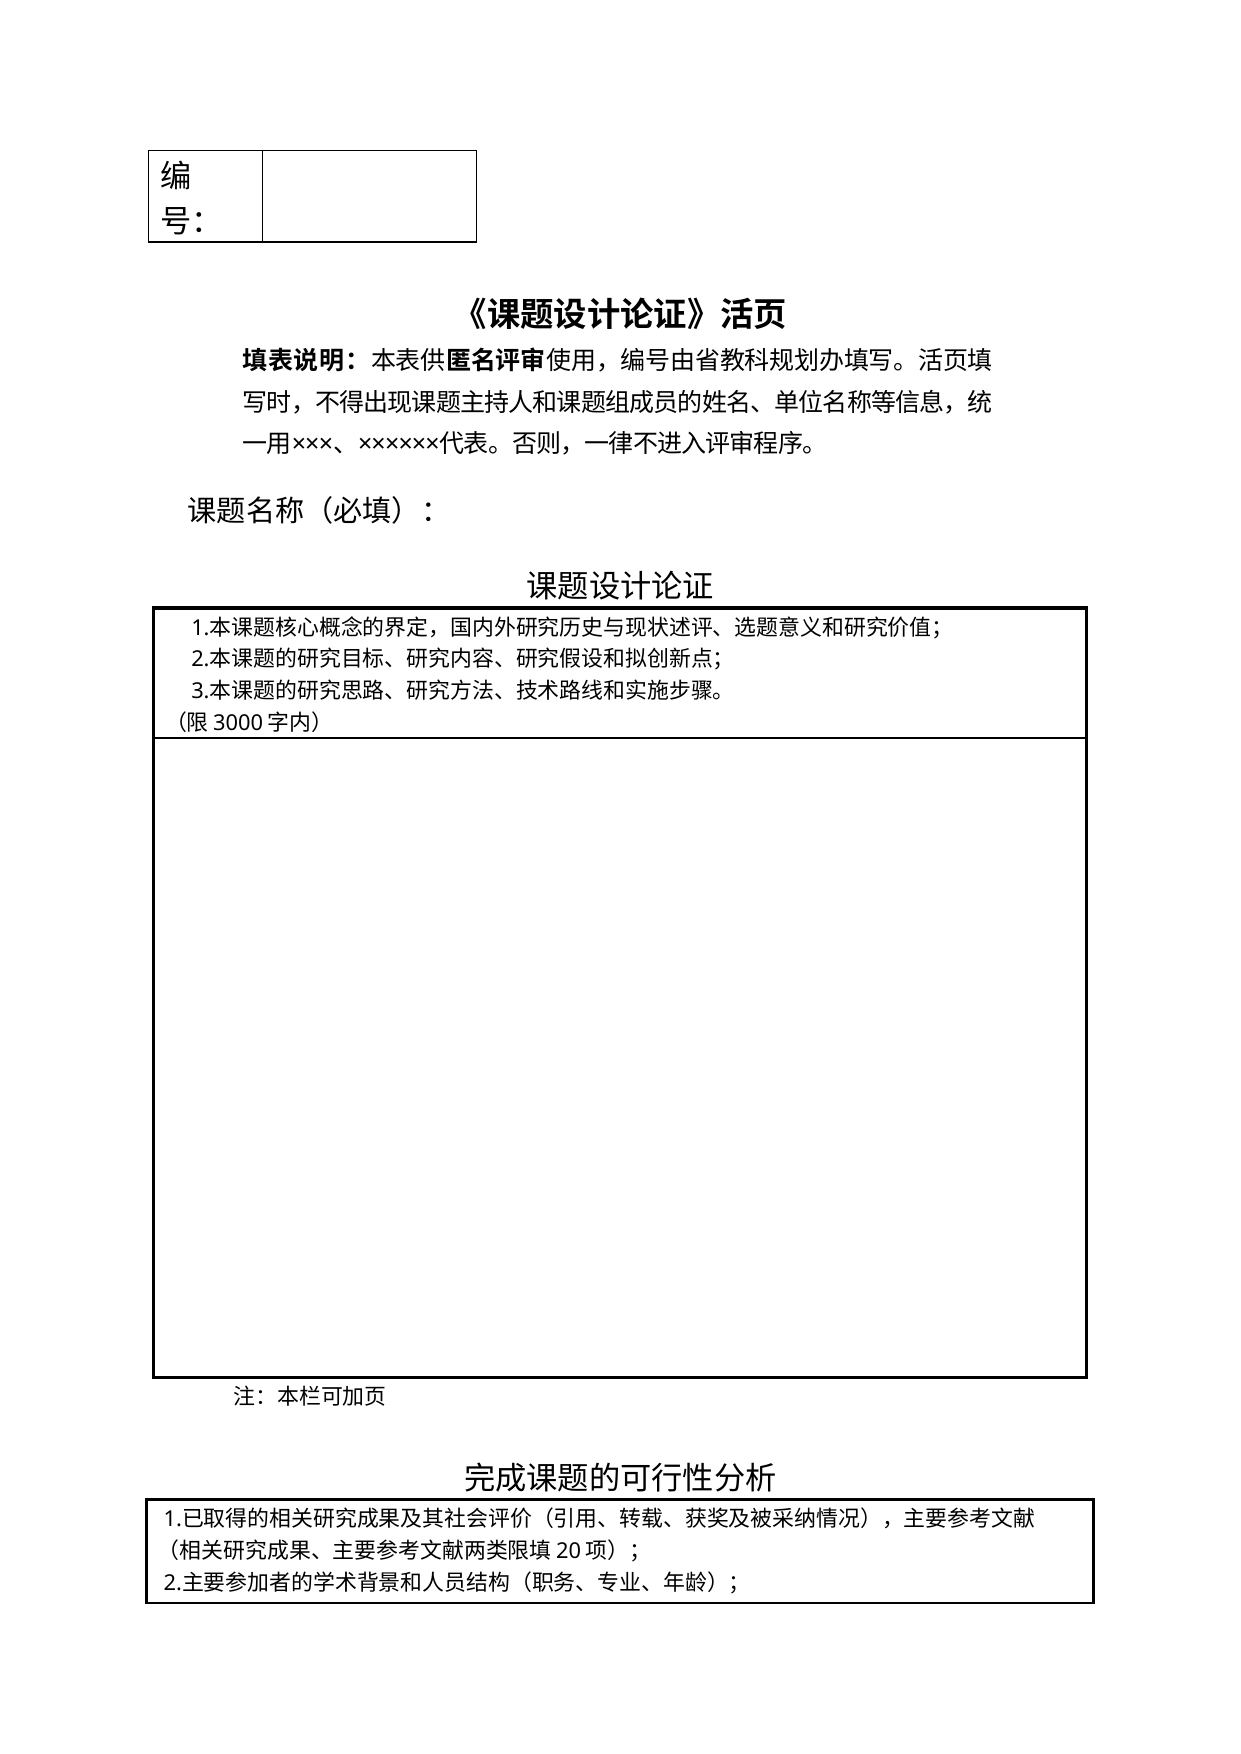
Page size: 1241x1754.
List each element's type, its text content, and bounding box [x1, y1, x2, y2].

text 课题名称（必填）： [187, 494, 994, 528]
text 填表说明：本表供匿名评审使用，编号由省教科规划办填写。活页填写时，不得出现课题主持人和课题组成员的姓名、单位名称等信息，统一用×××、××××××代表。否则，一律不进入评审程序。 [242, 336, 994, 461]
text 注：本栏可加页 [187, 1379, 1053, 1410]
table_cell 编号： [149, 151, 262, 241]
text 《课题设计论证》活页 [187, 288, 1053, 336]
text 完成课题的可行性分析 [187, 1453, 1053, 1498]
text 课题设计论证 [187, 561, 1053, 606]
table_cell [155, 739, 1085, 1376]
table_cell [263, 151, 476, 241]
table_header 1.本课题核心概念的界定，国内外研究历史与现状述评、选题意义和研究价值； 2.本课题的研究目标、研究内容、研究假设和拟创新点； 3.本课题的研究思路、研究方法、技术路线和实施步骤。 （限3000字内） [155, 610, 1085, 737]
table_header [148, 1501, 1092, 1602]
